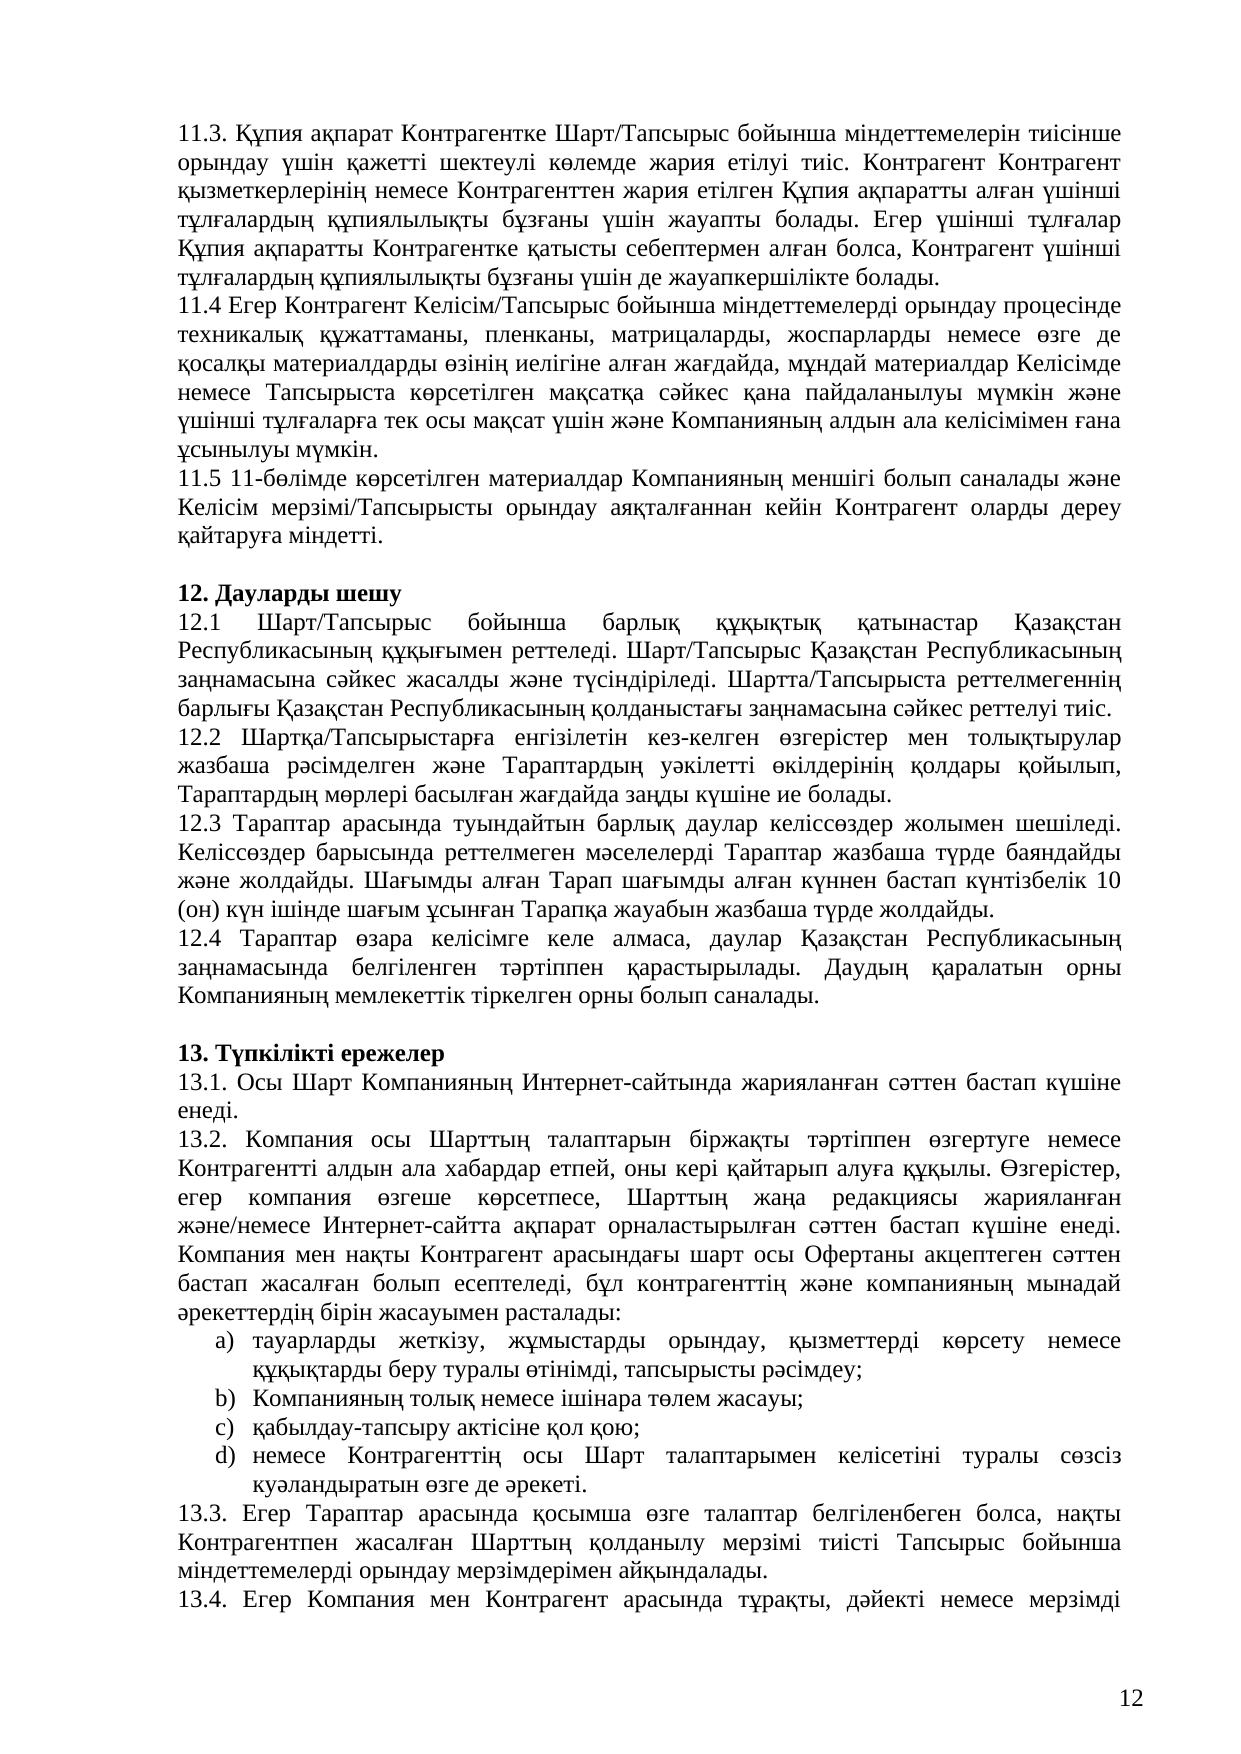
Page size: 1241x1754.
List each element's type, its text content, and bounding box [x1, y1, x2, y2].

list 11.4 Егер Контрагент Келісім/Тапсырыс бойынша міндеттемелерді орындау процесінде техникалық құжаттаманы, пленканы, матрицаларды, жоспарларды немесе өзге де қосалқы материалдарды өзінің иелігіне алған жағдайда, мұндай материалдар Келісімде немесе Тапсырыста көрсетілген мақсатқа сәйкес қана пайдаланылуы мүмкін және үшінші тұлғаларға тек осы мақсат үшін және Компанияның алдын ала келісімімен ғана ұсынылуы мүмкін. [177, 291, 1122, 463]
list немесе Контрагенттің осы Шарт талаптарымен келісетіні туралы сөзсіз куәландыратын өзге де әрекеті. [215, 1441, 1122, 1498]
text 13.3. Егер Тараптар арасында қосымша өзге талаптар белгіленбеген болса, нақты Контрагентпен жасалған Шарттың қолданылу мерзімі тиісті Тапсырыс бойынша міндеттемелерді орындау мерзімдерімен айқындалады. [177, 1498, 1122, 1584]
list қабылдау-тапсыру актісіне қол қою; [215, 1412, 1122, 1441]
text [177, 1584, 1122, 1613]
list Компанияның толық немесе ішінара төлем жасауы; [215, 1383, 1122, 1412]
text 12. Дауларды шешу [177, 578, 1122, 607]
list 11.5 11-бөлімде көрсетілген материалдар Компанияның меншігі болып саналады және Келісім мерзімі/Тапсырысты орындау аяқталғаннан кейін Контрагент оларды дереу қайтаруға міндетті. [177, 463, 1122, 549]
text 13.2. Компания осы Шарттың талаптарын біржақты тәртіппен өзгертуге немесе Контрагентті алдын ала хабардар етпей, оны кері қайтарып алуға құқылы. Өзгерістер, егер компания өзгеше көрсетпесе, Шарттың жаңа редакциясы жарияланған және/немесе Интернет-сайтта ақпарат орналастырылған сәттен бастап күшіне енеді. Компания мен нақты Контрагент арасындағы шарт осы Офертаны акцептеген сәттен бастап жасалған болып есептеледі, бұл контрагенттің және компанияның мынадай әрекеттердің бірін жасауымен расталады: [177, 1124, 1122, 1326]
text 13. Түпкілікті ережелер [177, 1038, 1122, 1067]
list тауарларды жеткізу, жұмыстарды орындау, қызметтерді көрсету немесе құқықтарды беру туралы өтінімді, тапсырысты рәсімдеу; [215, 1326, 1122, 1383]
list 12.3 Тараптар арасында туындайтын барлық даулар келіссөздер жолымен шешіледі. Келіссөздер барысында реттелмеген мәселелерді Тараптар жазбаша түрде баяндайды және жолдайды. Шағымды алған Тарап шағымды алған күннен бастап күнтізбелік 10 (он) күн ішінде шағым ұсынған Тарапқа жауабын жазбаша түрде жолдайды. [177, 808, 1122, 923]
list 12.1 Шарт/Тапсырыс бойынша барлық құқықтық қатынастар Қазақстан Республикасының құқығымен реттеледі. Шарт/Тапсырыс Қазақстан Республикасының заңнамасына сәйкес жасалды және түсіндіріледі. Шартта/Тапсырыста реттелмегеннің барлығы Қазақстан Республикасының қолданыстағы заңнамасына сәйкес реттелуі тиіс. [177, 607, 1122, 722]
list 12.4 Тараптар өзара келісімге келе алмаса, даулар Қазақстан Республикасының заңнамасында белгіленген тәртіппен қарастырылады. Даудың қаралатын орны Компанияның мемлекеттік тіркелген орны болып саналады. [177, 923, 1122, 1009]
list 12.2 Шартқа/Тапсырыстарға енгізілетін кез-келген өзгерістер мен толықтырулар жазбаша рәсімделген және Тараптардың уәкілетті өкілдерінің қолдары қойылып, Тараптардың мөрлері басылған жағдайда заңды күшіне ие болады. [177, 722, 1122, 808]
text 13.1. Осы Шарт Компанияның Интернет-сайтында жарияланған сәттен бастап күшіне енеді. [177, 1067, 1122, 1124]
list 11.3. Құпия ақпарат Контрагентке Шарт/Тапсырыс бойынша міндеттемелерін тиісінше орындау үшін қажетті шектеулі көлемде жария етілуі тиіс. Контрагент Контрагент қызметкерлерінің немесе Контрагенттен жария етілген Құпия ақпаратты алған үшінші тұлғалардың құпиялылықты бұзғаны үшін жауапты болады. Егер үшінші тұлғалар Құпия ақпаратты Контрагентке қатысты себептермен алған болса, Контрагент үшінші тұлғалардың құпиялылықты бұзғаны үшін де жауапкершілікте болады. [177, 118, 1122, 291]
